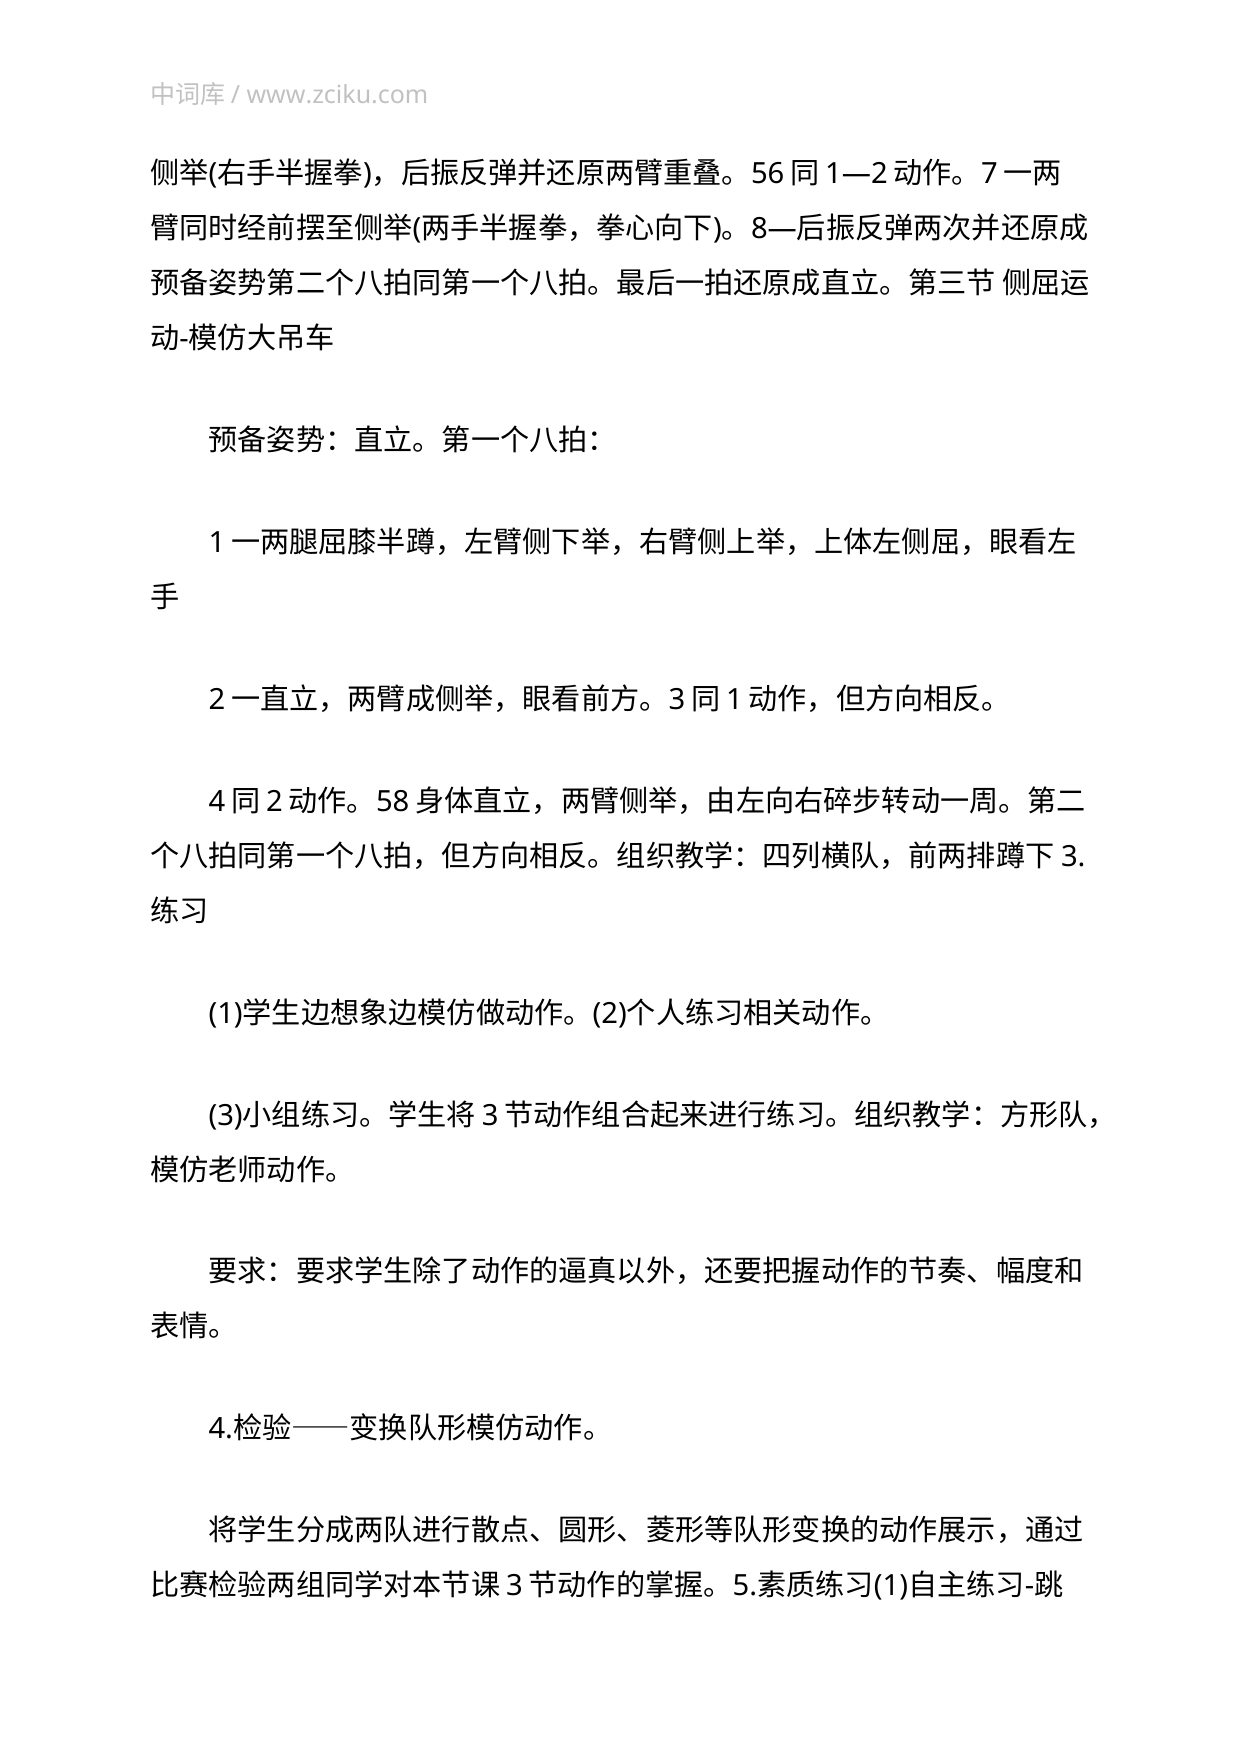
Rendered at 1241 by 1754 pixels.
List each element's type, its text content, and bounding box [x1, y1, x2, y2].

text 4.检验——变换队形模仿动作。 [150, 1404, 1090, 1447]
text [150, 150, 1090, 357]
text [150, 1507, 1090, 1604]
text 4同2动作。58身体直立，两臂侧举，由左向右碎步转动一周。第二个八拍同第一个八拍，但方向相反。组织教学：四列横队，前两排蹲下 3.练习 [150, 777, 1090, 930]
text 要求：要求学生除了动作的逼真以外，还要把握动作的节奏、幅度和表情。 [150, 1248, 1090, 1345]
text 2一直立，两臂成侧举，眼看前方。3同1动作，但方向相反。 [150, 675, 1090, 718]
text 预备姿势：直立。第一个八拍： [150, 417, 1090, 459]
text 1一两腿屈膝半蹲，左臂侧下举，右臂侧上举，上体左侧屈，眼看左手 [150, 519, 1090, 616]
text (3)小组练习。学生将3节动作组合起来进行练习。组织教学：方形队，模仿老师动作。 [150, 1091, 1090, 1188]
text (1)学生边想象边模仿做动作。(2)个人练习相关动作。 [150, 989, 1090, 1032]
